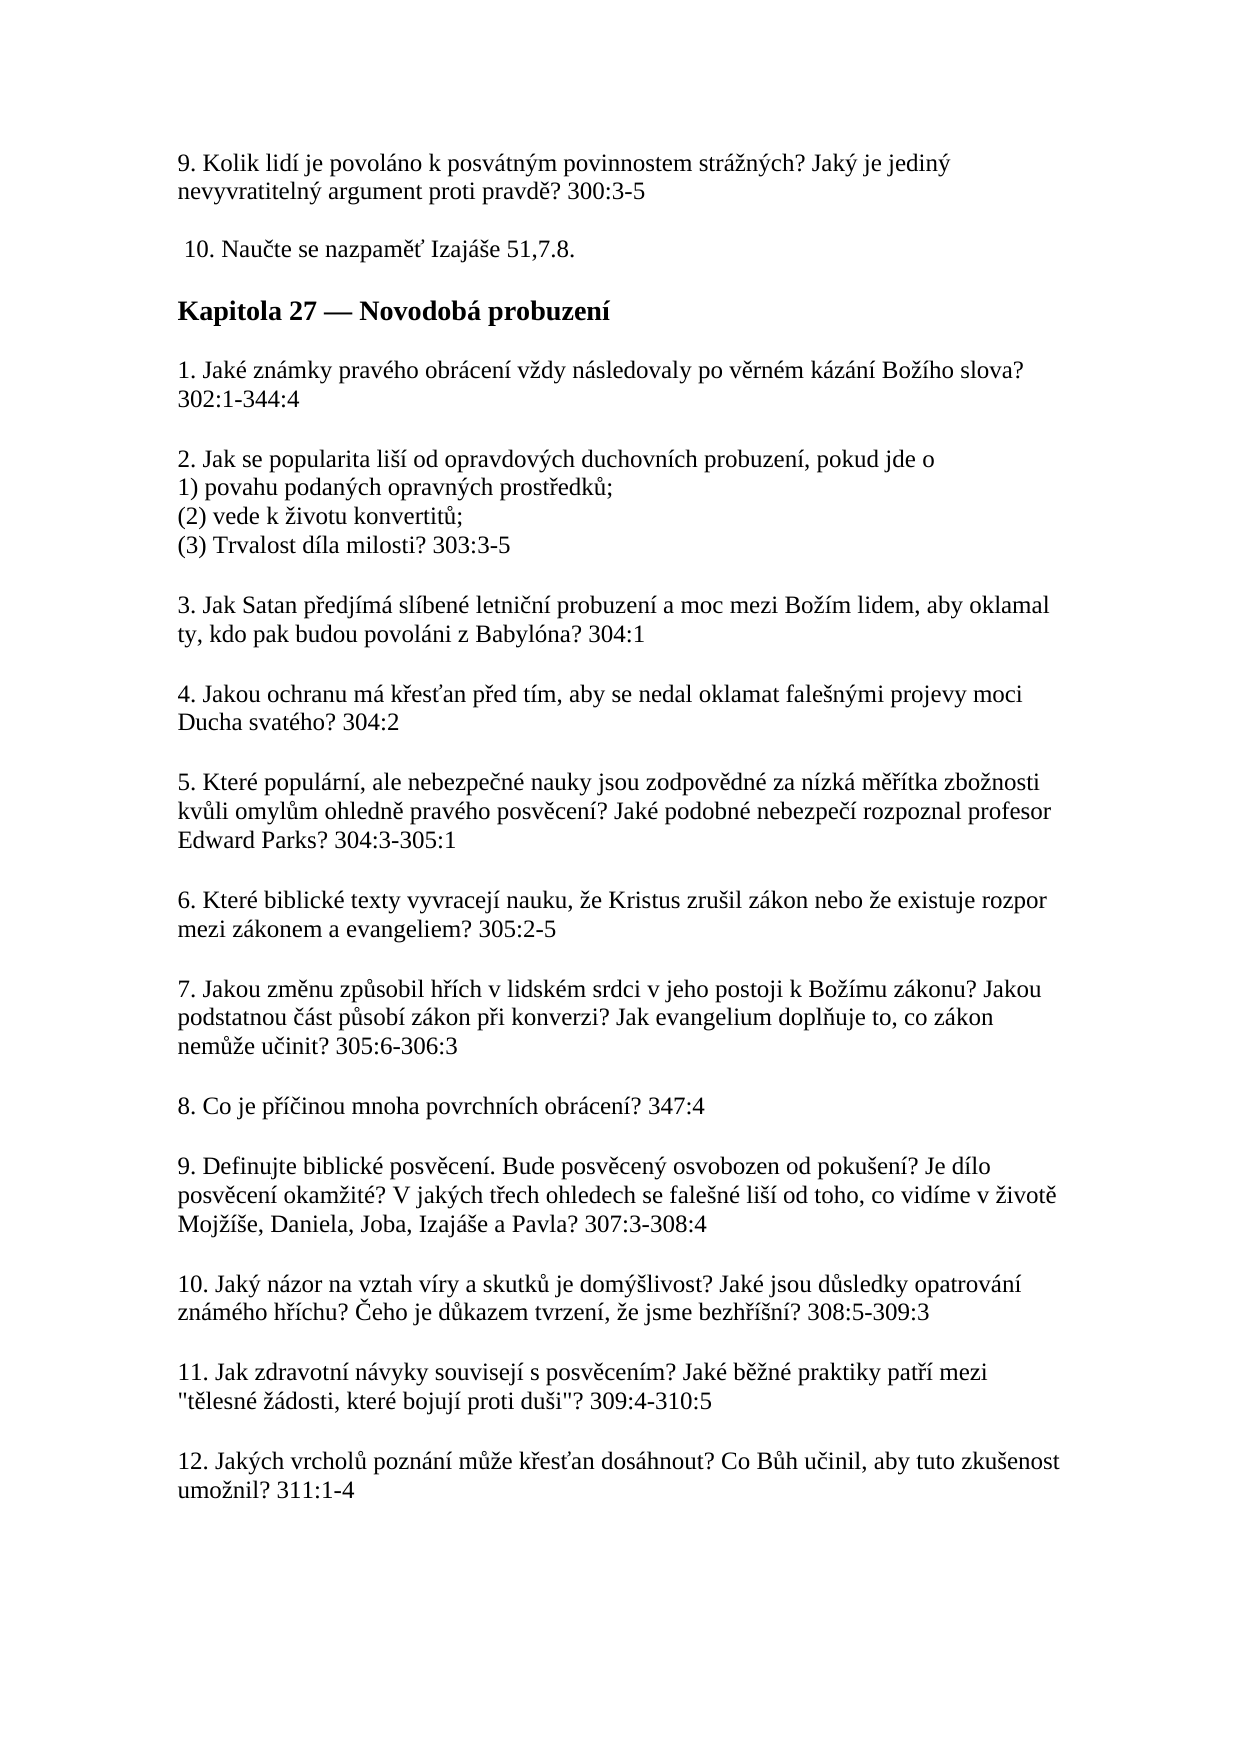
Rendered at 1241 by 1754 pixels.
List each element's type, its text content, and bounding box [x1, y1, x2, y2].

text 7. Jakou změnu způsobil hřích v lidském srdci v jeho postoji k Božímu zákonu? Jakou podstatnou část působí zákon při konverzi? Jak evangelium doplňuje to, co zákon nemůže učinit? 305:6-306:3 [177, 974, 1063, 1091]
text 10. Naučte se nazpaměť Izajáše 51,7.8. [177, 234, 1063, 294]
text 9. Kolik lidí je povoláno k posvátným povinnostem strážných? Jaký je jediný nevyvratitelný argument proti pravdě? 300:3-5 [177, 148, 1063, 205]
text 1. Jaké známky pravého obrácení vždy následovaly po věrném kázání Božího slova? 302:1-344:4 [177, 355, 1063, 444]
text 8. Co je příčinou mnoha povrchních obrácení? 347:4 [177, 1091, 1063, 1151]
text 4. Jakou ochranu má křesťan před tím, aby se nedal oklamat falešnými projevy moci Ducha svatého? 304:2 [177, 679, 1063, 767]
text 6. Které biblické texty vyvracejí nauku, že Kristus zrušil zákon nebo že existuje rozpor mezi zákonem a evangeliem? 305:2-5 [177, 885, 1063, 974]
text 3. Jak Satan předjímá slíbené letniční probuzení a moc mezi Božím lidem, aby oklamal ty, kdo pak budou povoláni z Babylóna? 304:1 [177, 590, 1063, 679]
text 9. Definujte biblické posvěcení. Bude posvěcený osvobozen od pokušení? Je dílo posvěcení okamžité? V jakých třech ohledech se falešné liší od toho, co vidíme v životě Mojžíše, Daniela, Joba, Izajáše a Pavla? 307:3-308:4 [177, 1151, 1063, 1269]
text 5. Které populární, ale nebezpečné nauky jsou zodpovědné za nízká měřítka zbožnosti kvůli omylům ohledně pravého posvěcení? Jaké podobné nebezpečí rozpoznal profesor Edward Parks? 304:3-305:1 [177, 767, 1063, 885]
text (3) Trvalost díla milosti? 303:3-5 [177, 530, 1063, 590]
text 12. Jakých vrcholů poznání může křesťan dosáhnout? Co Bůh učinil, aby tuto zkušenost umožnil? 311:1-4 [177, 1446, 1063, 1535]
text 2. Jak se popularita liší od opravdových duchovních probuzení, pokud jde o [177, 444, 1063, 472]
text 10. Jaký názor na vztah víry a skutků je domýšlivost? Jaké jsou důsledky opatrování známého hříchu? Čeho je důkazem tvrzení, že jsme bezhříšní? 308:5-309:3 [177, 1269, 1063, 1357]
text Kapitola 27 — Novodobá probuzení [177, 294, 1063, 326]
text (2) vede k životu konvertitů; [177, 501, 1063, 530]
text 1) povahu podaných opravných prostředků; [177, 472, 1063, 501]
text 11. Jak zdravotní návyky souvisejí s posvěcením? Jaké běžné praktiky patří mezi "tělesné žádosti, které bojují proti duši"? 309:4-310:5 [177, 1357, 1063, 1446]
